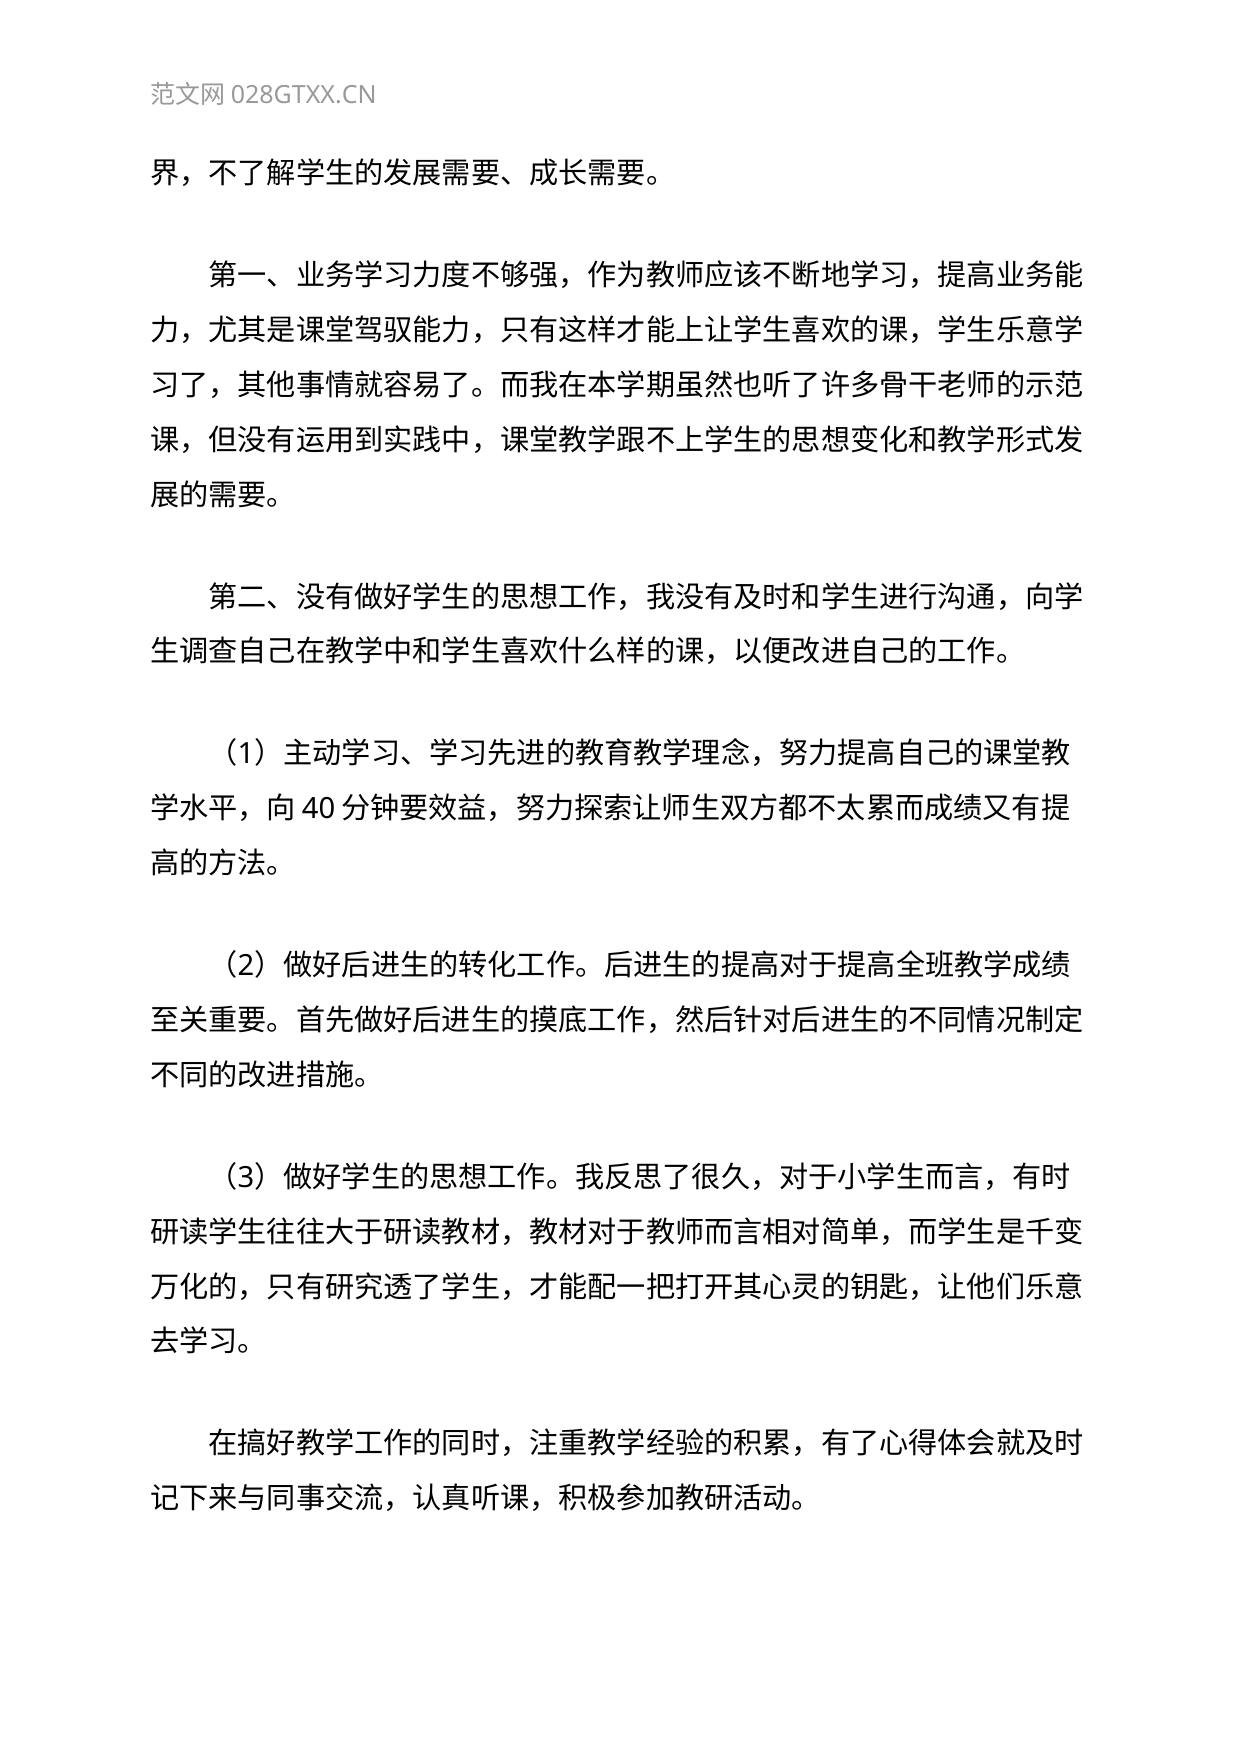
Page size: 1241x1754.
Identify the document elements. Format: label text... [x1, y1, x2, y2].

text 在搞好教学工作的同时，注重教学经验的积累，有了心得体会就及时记下来与同事交流，认真听课，积极参加教研活动。 [150, 1420, 1090, 1517]
text 第二、没有做好学生的思想工作，我没有及时和学生进行沟通，向学生调查自己在教学中和学生喜欢什么样的课，以便改进自己的工作。 [150, 573, 1090, 670]
text （1）主动学习、学习先进的教育教学理念，努力提高自己的课堂教学水平，向40分钟要效益，努力探索让师生双方都不太累而成绩又有提高的方法。 [150, 730, 1090, 882]
text （2）做好后进生的转化工作。后进生的提高对于提高全班教学成绩至关重要。首先做好后进生的摸底工作，然后针对后进生的不同情况制定不同的改进措施。 [150, 942, 1090, 1094]
text （3）做好学生的思想工作。我反思了很久，对于小学生而言，有时研读学生往往大于研读教材，教材对于教师而言相对简单，而学生是千变万化的，只有研究透了学生，才能配一把打开其心灵的钥匙，让他们乐意去学习。 [150, 1153, 1090, 1360]
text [150, 150, 1090, 192]
text 第一、业务学习力度不够强，作为教师应该不断地学习，提高业务能力，尤其是课堂驾驭能力，只有这样才能上让学生喜欢的课，学生乐意学习了，其他事情就容易了。而我在本学期虽然也听了许多骨干老师的示范课，但没有运用到实践中，课堂教学跟不上学生的思想变化和教学形式发展的需要。 [150, 252, 1090, 514]
